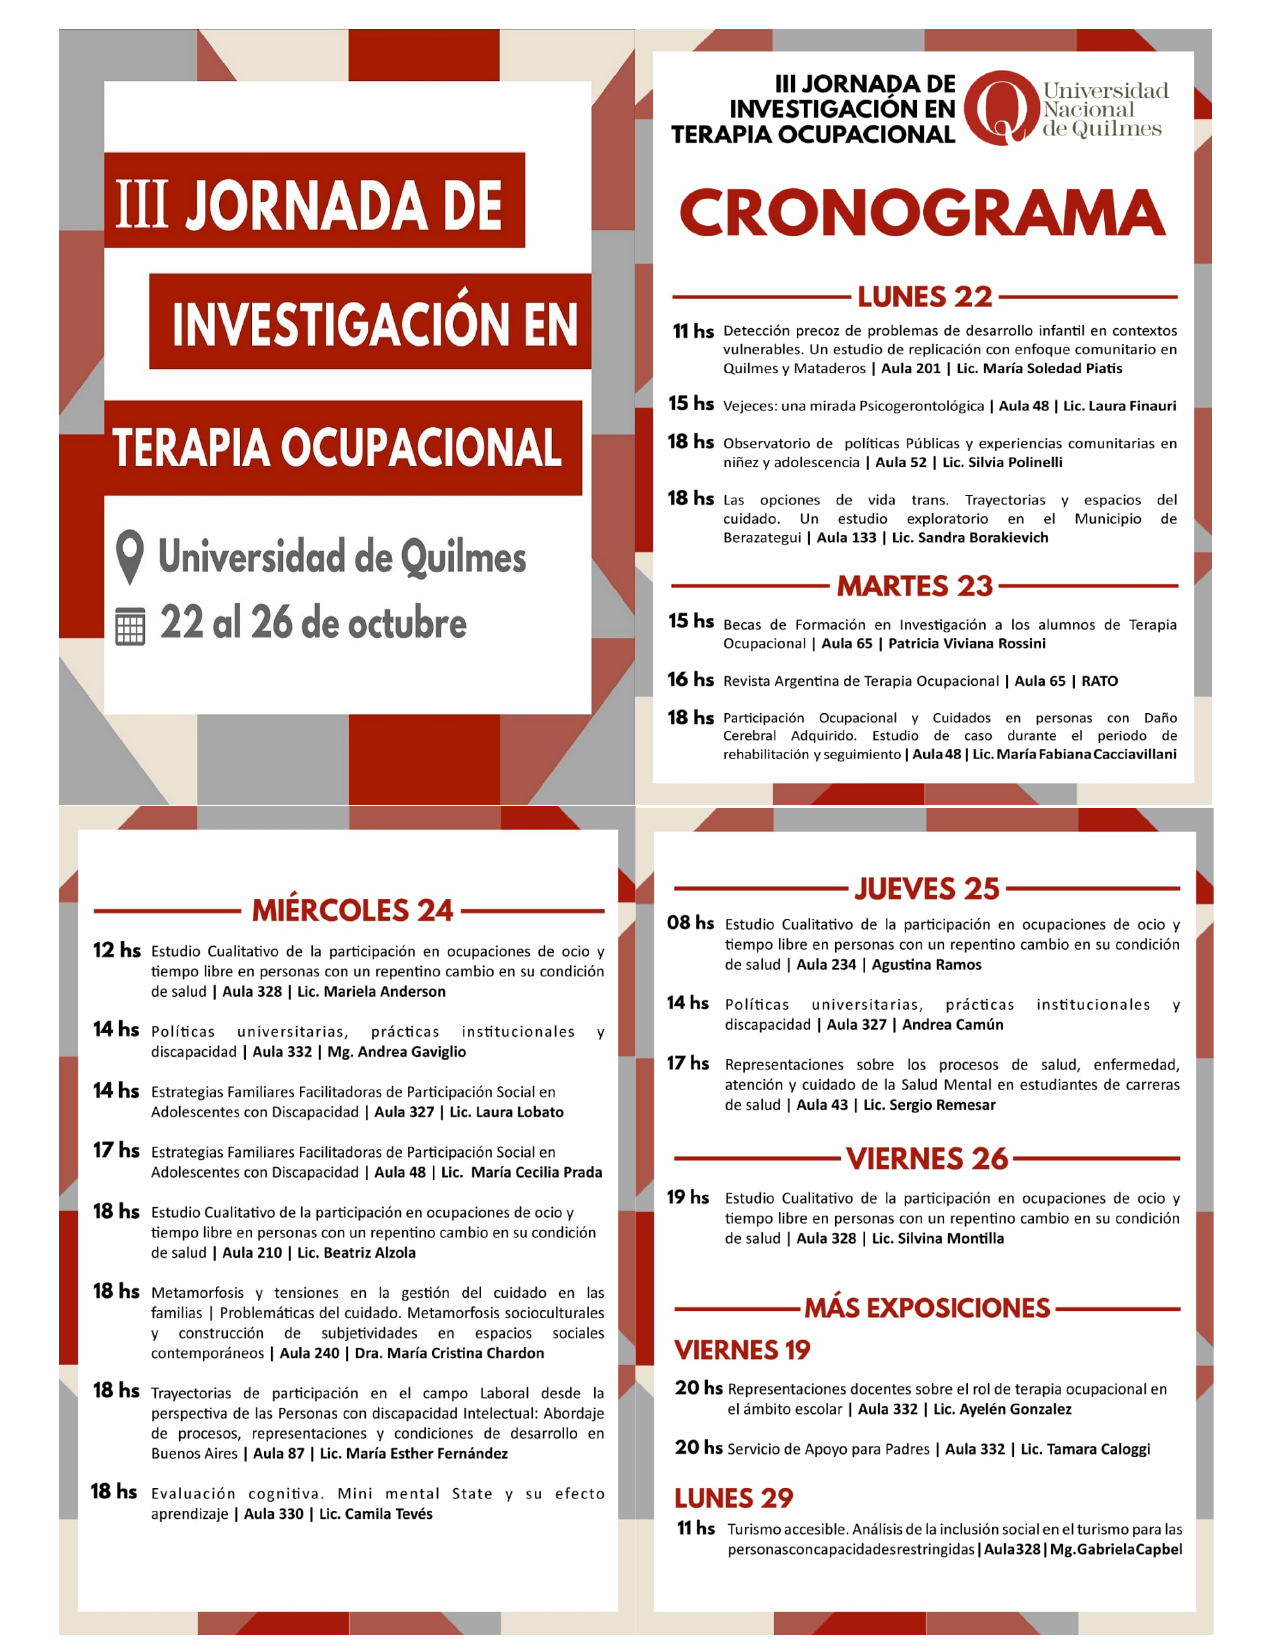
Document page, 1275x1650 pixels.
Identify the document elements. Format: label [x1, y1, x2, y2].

picture [59, 806, 1214, 1635]
picture [59, 29, 1212, 805]
